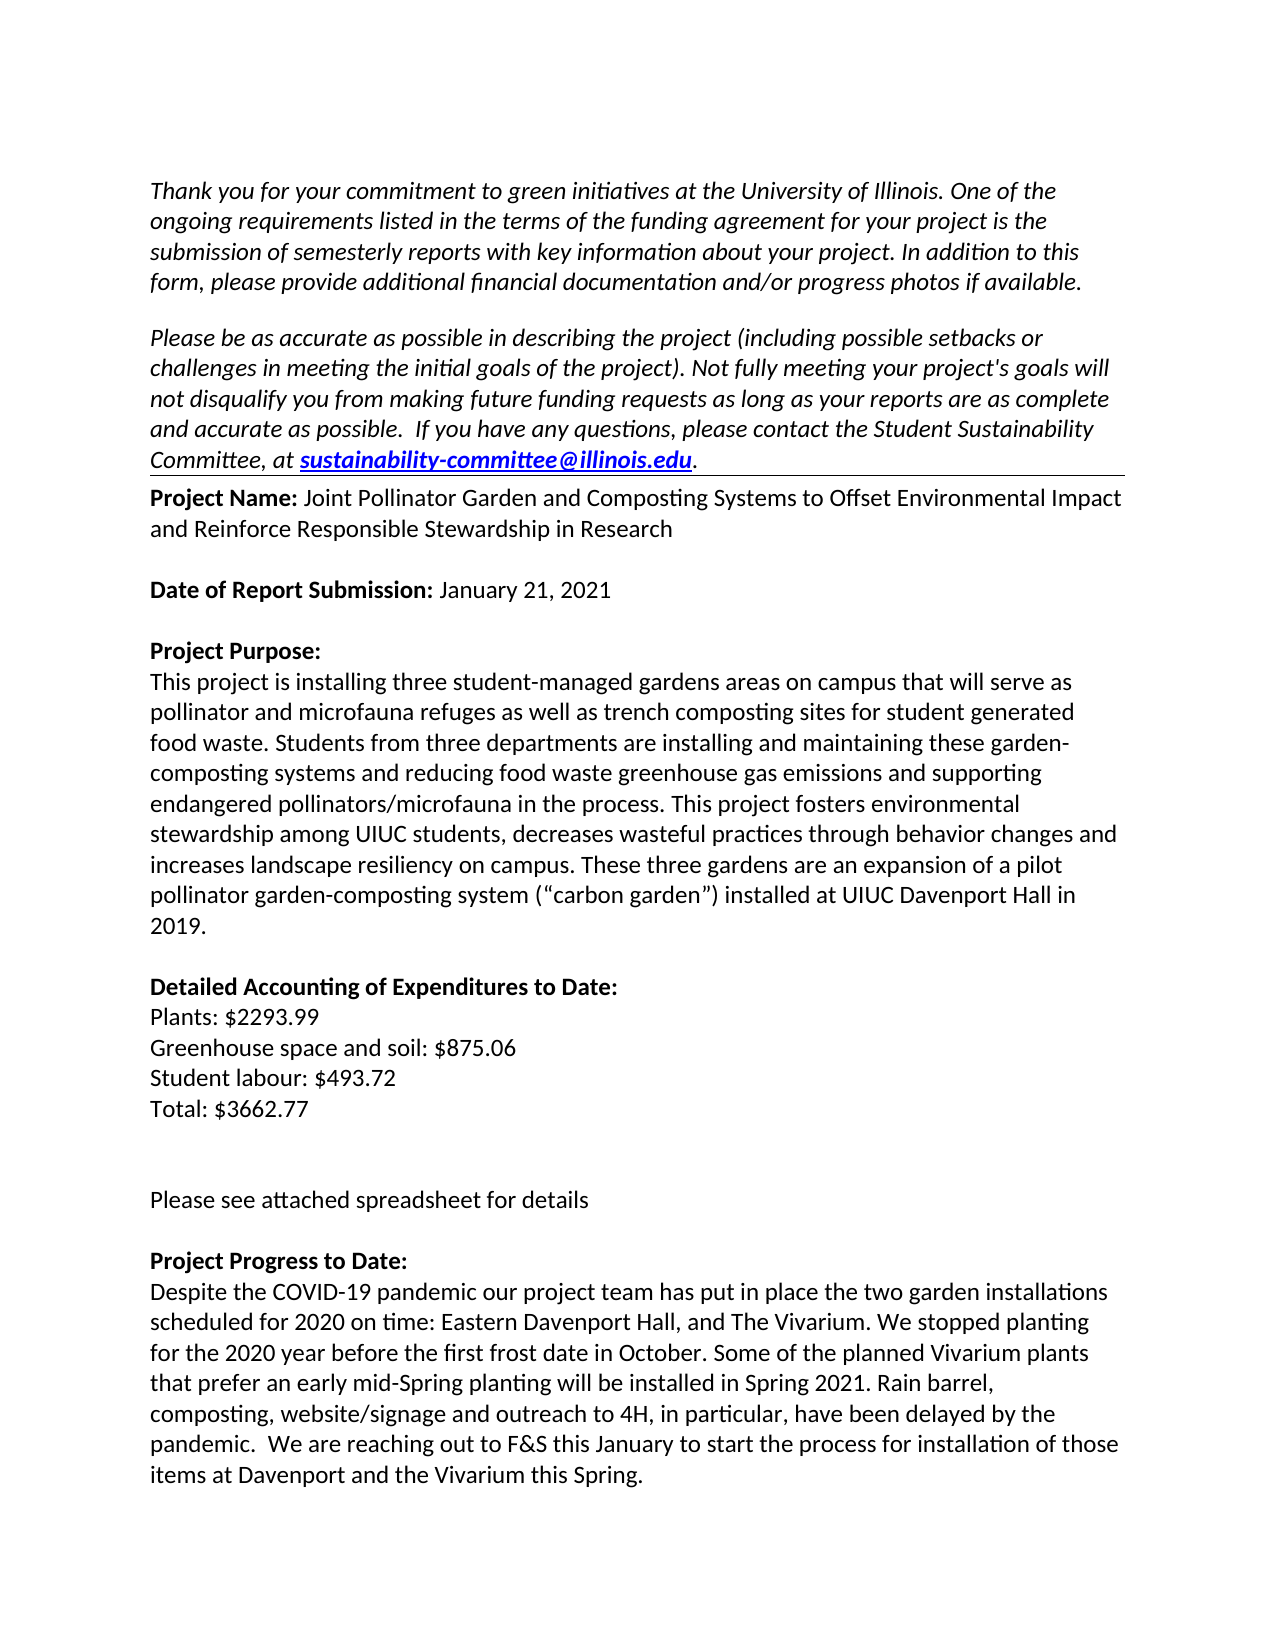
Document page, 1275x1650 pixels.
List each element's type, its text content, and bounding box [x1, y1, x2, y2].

text Plants: $2293.99 [150, 1001, 1125, 1032]
text Project Purpose: [150, 635, 1125, 666]
text This project is installing three student-managed gardens areas on campus that will serve as pollinator and microfauna refuges as well as trench composting sites for student generated food waste. Students from three departments are installing and maintaining these garden-composting systems and reducing food waste greenhouse gas emissions and supporting endangered pollinators/microfauna in the process. This project fosters environmental stewardship among UIUC students, decreases wasteful practices through behavior changes and increases landscape resiliency on campus. These three gardens are an expansion of a pilot pollinator garden-composting system (“carbon garden”) installed at UIUC Davenport Hall in 2019. [150, 666, 1125, 940]
text Project Name: Joint Pollinator Garden and Composting Systems to Offset Environmental Impact and Reinforce Responsible Stewardship in Research [150, 482, 1125, 543]
text Greenhouse space and soil: $875.06 [150, 1032, 1125, 1062]
text Total: $3662.77 [150, 1093, 1125, 1123]
subtitle Please be as accurate as possible in describing the project (including possible setbacks or challenges in meeting the initial goals of the project). Not fully meeting your project's goals will not disqualify you from making future funding requests as long as your reports are as complete and accurate as possible. If you have any questions, please contact the Student Sustainability Committee, at sustainability-committee@illinois.edu. [150, 322, 1125, 475]
text Despite the COVID-19 pandemic our project team has put in place the two garden installations scheduled for 2020 on time: Eastern Davenport Hall, and The Vivarium. We stopped planting for the 2020 year before the first frost date in October. Some of the planned Vivarium plants that prefer an early mid-Spring planting will be installed in Spring 2021. Rain barrel, composting, website/signage and outreach to 4H, in particular, have been delayed by the pandemic. We are reaching out to F&S this January to start the process for installation of those items at Davenport and the Vivarium this Spring. [150, 1276, 1125, 1490]
text Detailed Accounting of Expenditures to Date: [150, 971, 1125, 1001]
text Date of Report Submission: January 21, 2021 [150, 574, 1125, 604]
subtitle Thank you for your commitment to green initiatives at the University of Illinois. One of the ongoing requirements listed in the terms of the funding agreement for your project is the submission of semesterly reports with key information about your project. In addition to this form, please provide additional financial documentation and/or progress photos if available. [150, 175, 1125, 297]
text Please see attached spreadsheet for details [150, 1184, 1125, 1215]
text Student labour: $493.72 [150, 1062, 1125, 1093]
text Project Progress to Date: [150, 1246, 1125, 1276]
